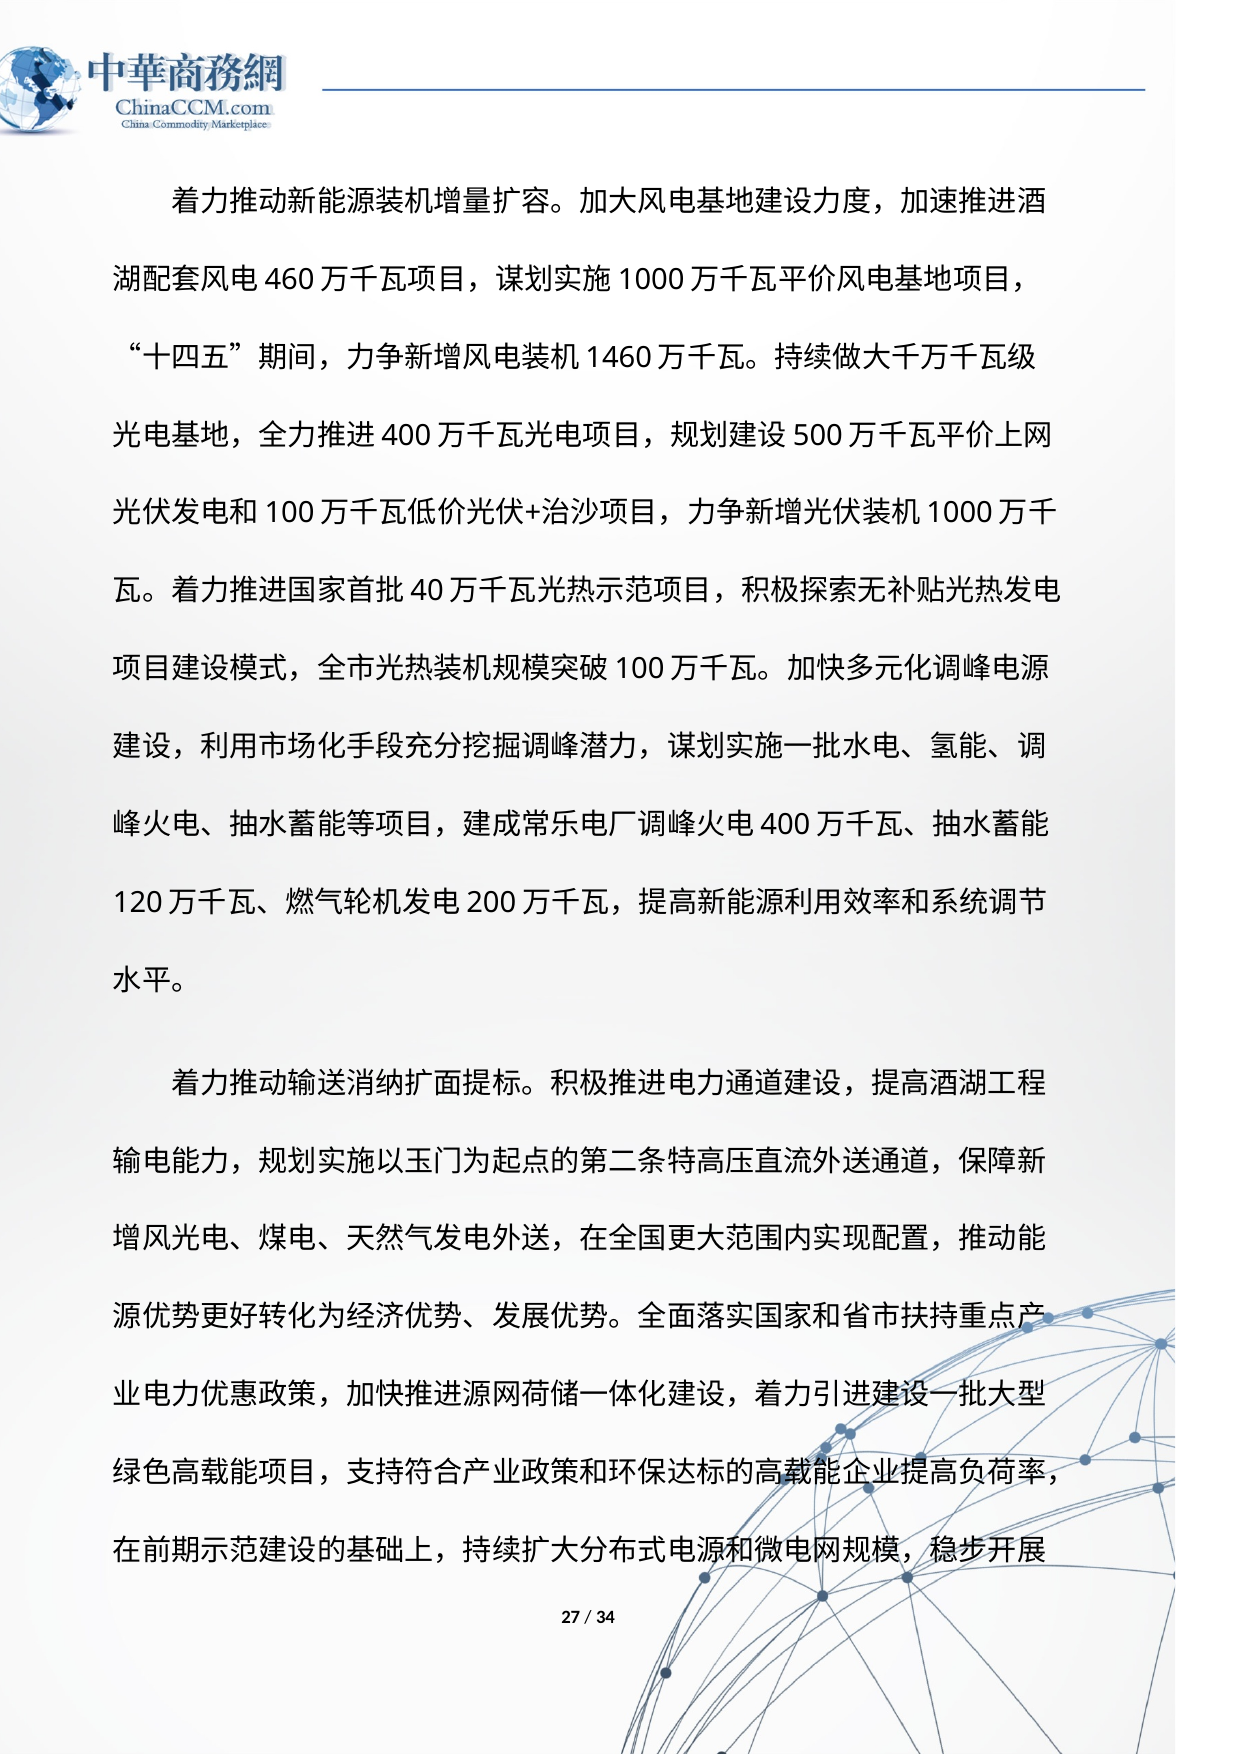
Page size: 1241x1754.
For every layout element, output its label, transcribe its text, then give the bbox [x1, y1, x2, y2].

picture [0, 0, 1176, 1754]
text 着力推动新能源装机增量扩容。加大风电基地建设力度，加速推进酒湖配套风电460万千瓦项目，谋划实施1000万千瓦平价风电基地项目，“十四五”期间，力争新增风电装机1460万千瓦。持续做大千万千瓦级光电基地，全力推进400万千瓦光电项目，规划建设500万千瓦平价上网光伏发电和100万千瓦低价光伏+治沙项目，力争新增光伏装机1000万千瓦。着力推进国家首批40万千瓦光热示范项目，积极探索无补贴光热发电项目建设模式，全市光热装机规模突破100万千瓦。加快多元化调峰电源建设，利用市场化手段充分挖掘调峰潜力，谋划实施一批水电、氢能、调峰火电、抽水蓄能等项目，建成常乐电厂调峰火电400万千瓦、抽水蓄能120万千瓦、燃气轮机发电200万千瓦，提高新能源利用效率和系统调节水平。 [113, 166, 1063, 1010]
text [113, 1048, 1063, 1580]
